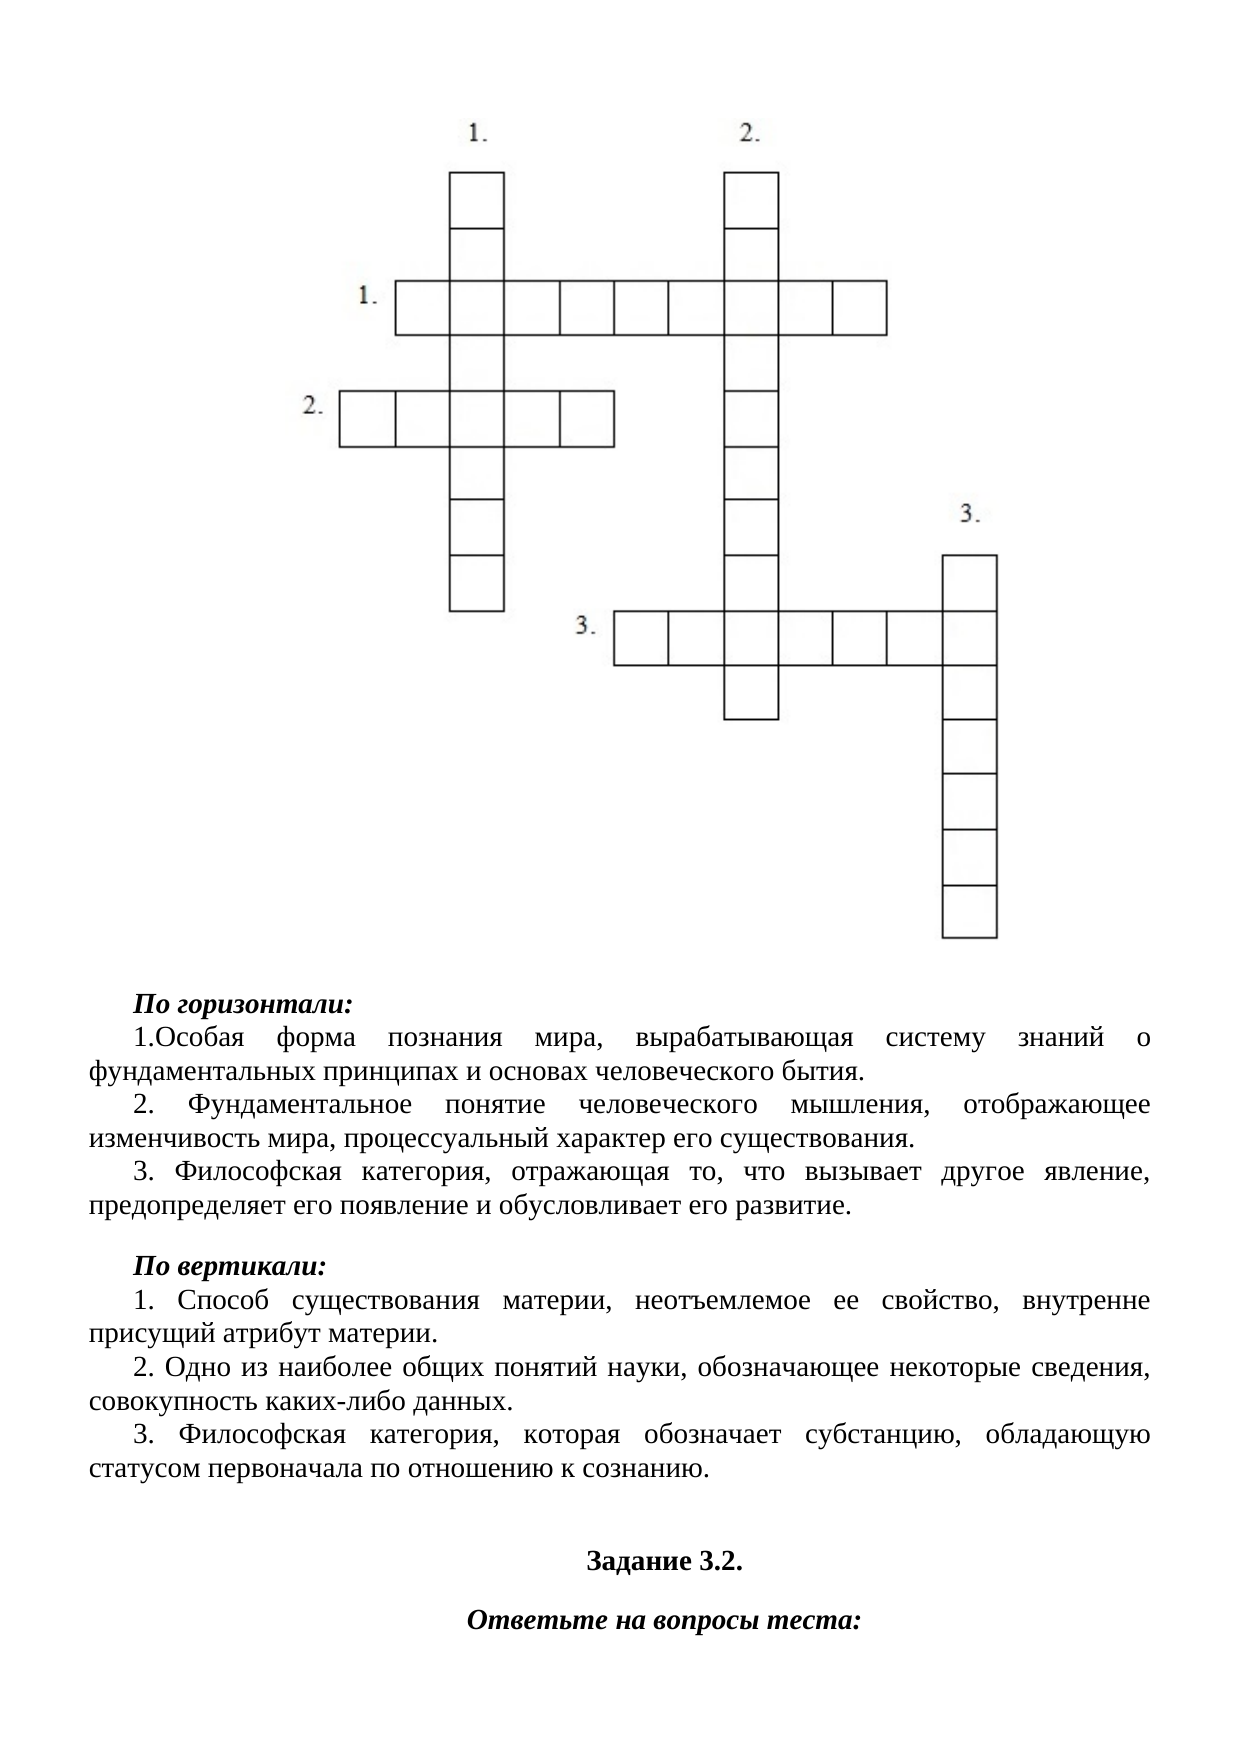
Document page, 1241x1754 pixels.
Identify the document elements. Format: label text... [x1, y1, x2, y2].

text Ответьте на вопросы теста: [177, 1602, 1152, 1636]
text 1. Способ существования материи, неотъемлемое ее свойство, внутренне присущий атрибут материи. [88, 1282, 1152, 1349]
text 2. Фундаментальное понятие человеческого мышления, отображающее изменчивость мира, процессуальный характер его существования. [88, 1086, 1152, 1153]
text 2. Одно из наиболее общих понятий науки, обозначающее некоторые сведения, совокупность каких-либо данных. [88, 1349, 1152, 1416]
text По горизонтали: [88, 986, 1152, 1019]
picture [285, 118, 1000, 941]
text 1.Особая форма познания мира, вырабатывающая систему знаний о фундаментальных принципах и основах человеческого бытия. [88, 1019, 1152, 1086]
text Задание 3.2. [177, 1543, 1152, 1576]
text По вертикали: [88, 1248, 1152, 1282]
text 3. Философская категория, отражающая то, что вызывает другое явление, предопределяет его появление и обусловливает его развитие. [88, 1153, 1152, 1221]
text 3. Философская категория, которая обозначает субстанцию, обладающую статусом первоначала по отношению к сознанию. [88, 1416, 1152, 1483]
